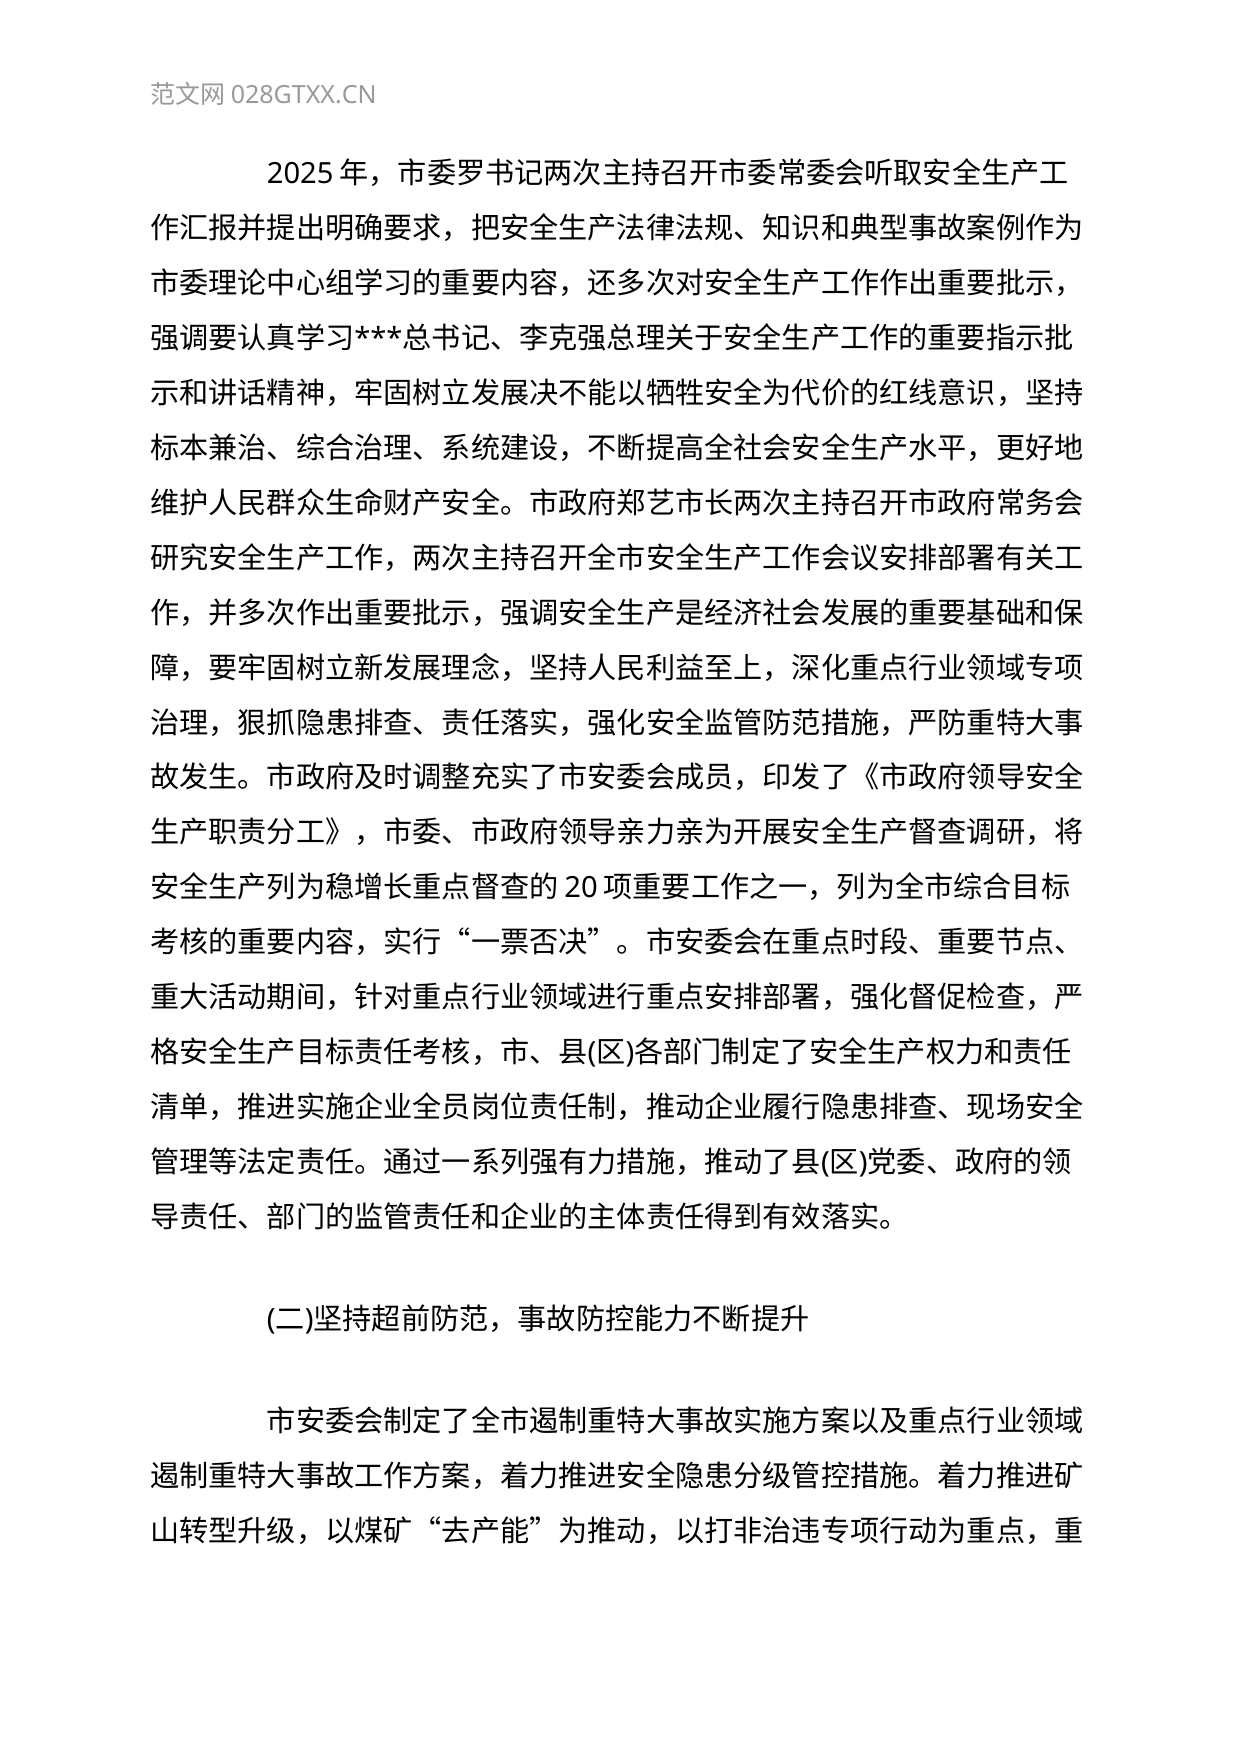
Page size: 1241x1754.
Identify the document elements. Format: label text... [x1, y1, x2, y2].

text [150, 1397, 1090, 1549]
text (二)坚持超前防范，事故防控能力不断提升 [150, 1295, 1090, 1338]
text 2025年，市委罗书记两次主持召开市委常委会听取安全生产工作汇报并提出明确要求，把安全生产法律法规、知识和典型事故案例作为市委理论中心组学习的重要内容，还多次对安全生产工作作出重要批示，强调要认真学习***总书记、李克强总理关于安全生产工作的重要指示批示和讲话精神，牢固树立发展决不能以牺牲安全为代价的红线意识，坚持标本兼治、综合治理、系统建设，不断提高全社会安全生产水平，更好地维护人民群众生命财产安全。市政府郑艺市长两次主持召开市政府常务会研究安全生产工作，两次主持召开全市安全生产工作会议安排部署有关工作，并多次作出重要批示，强调安全生产是经济社会发展的重要基础和保障，要牢固树立新发展理念，坚持人民利益至上，深化重点行业领域专项治理，狠抓隐患排查、责任落实，强化安全监管防范措施，严防重特大事故发生。市政府及时调整充实了市安委会成员，印发了《市政府领导安全生产职责分工》，市委、市政府领导亲力亲为开展安全生产督查调研，将安全生产列为稳增长重点督查的20项重要工作之一，列为全市综合目标考核的重要内容，实行“一票否决”。市安委会在重点时段、重要节点、重大活动期间，针对重点行业领域进行重点安排部署，强化督促检查，严格安全生产目标责任考核，市、县(区)各部门制定了安全生产权力和责任清单，推进实施企业全员岗位责任制，推动企业履行隐患排查、现场安全管理等法定责任。通过一系列强有力措施，推动了县(区)党委、政府的领导责任、部门的监管责任和企业的主体责任得到有效落实。 [150, 150, 1090, 1236]
